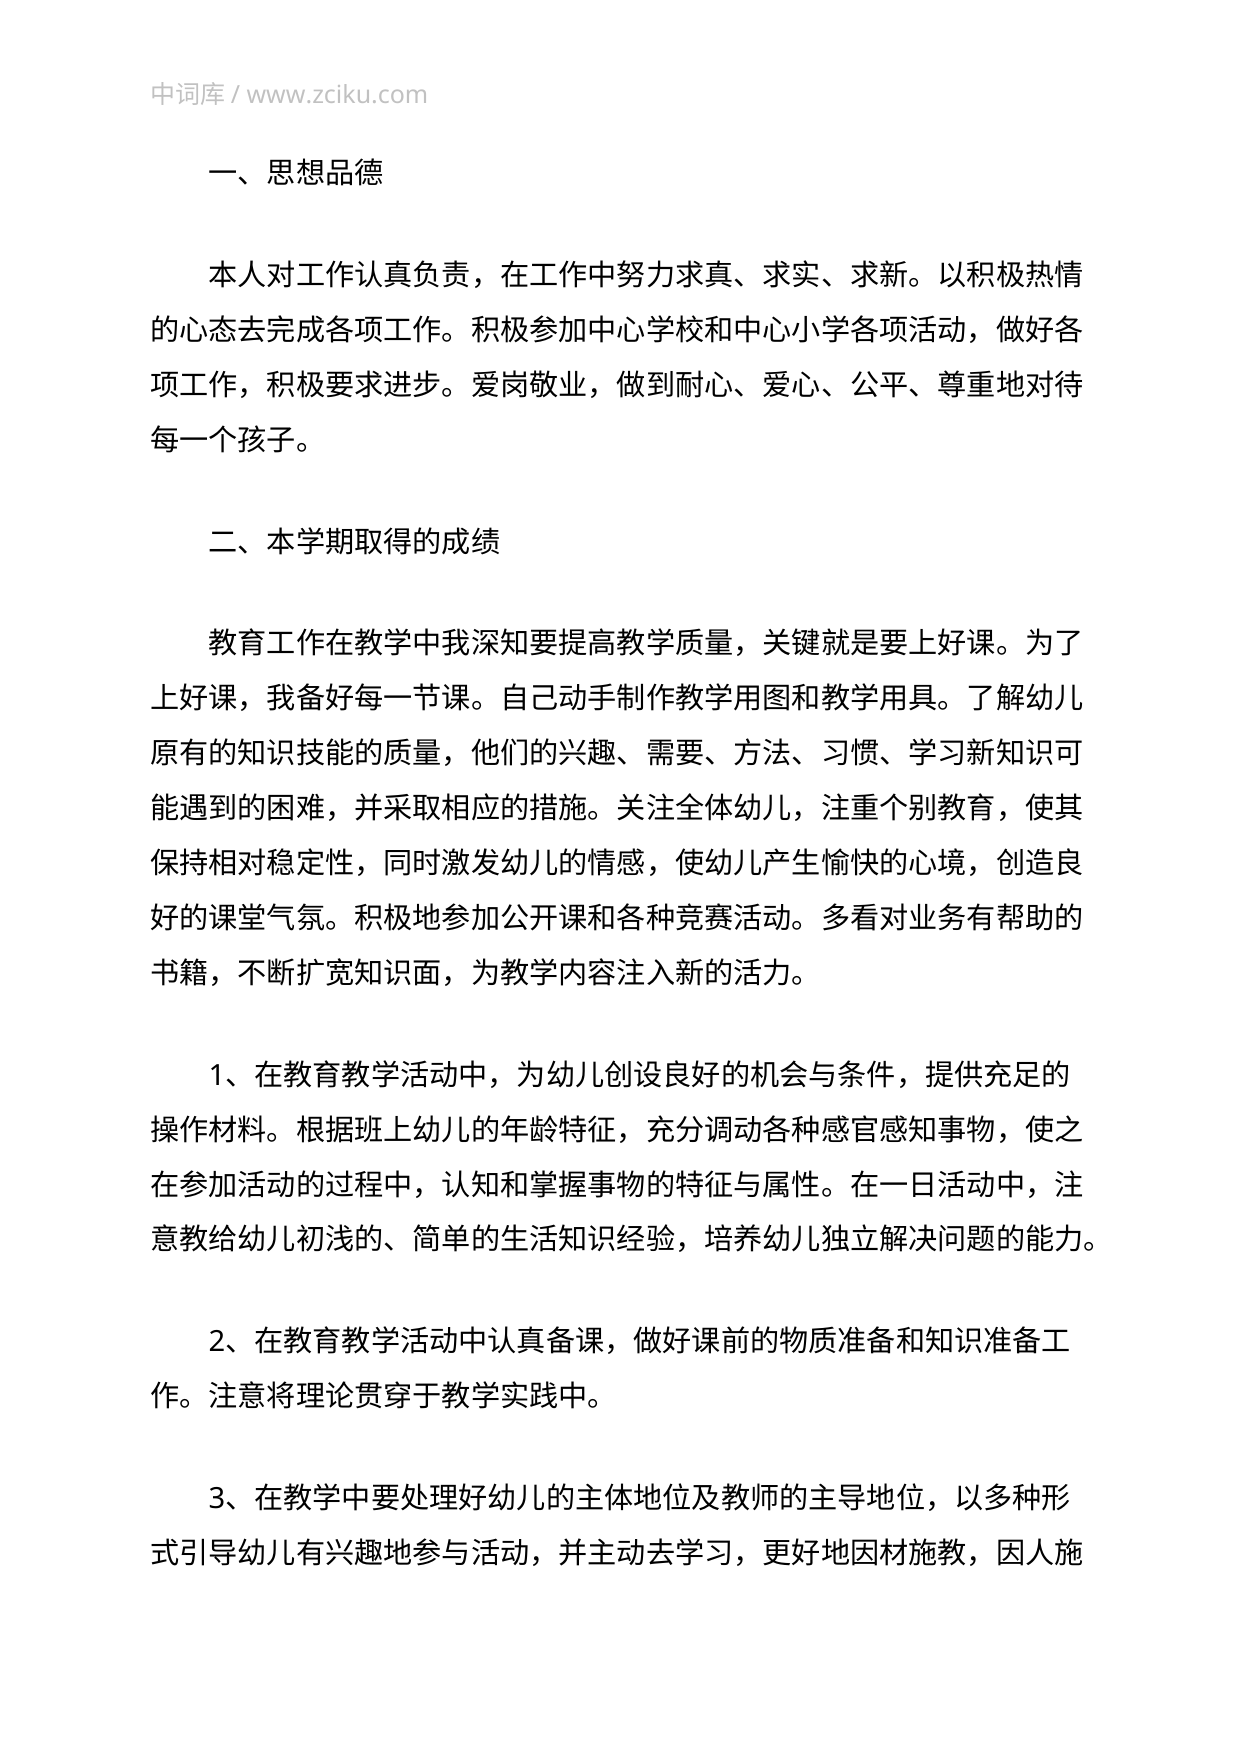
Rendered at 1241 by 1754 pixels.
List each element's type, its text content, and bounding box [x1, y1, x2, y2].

text 本人对工作认真负责，在工作中努力求真、求实、求新。以积极热情的心态去完成各项工作。积极参加中心学校和中心小学各项活动，做好各项工作，积极要求进步。爱岗敬业，做到耐心、爱心、公平、尊重地对待每一个孩子。 [150, 252, 1090, 459]
text 2、在教育教学活动中认真备课，做好课前的物质准备和知识准备工作。注意将理论贯穿于教学实践中。 [150, 1318, 1090, 1415]
text 教育工作在教学中我深知要提高教学质量，关键就是要上好课。为了上好课，我备好每一节课。自己动手制作教学用图和教学用具。了解幼儿原有的知识技能的质量，他们的兴趣、需要、方法、习惯、学习新知识可能遇到的困难，并采取相应的措施。关注全体幼儿，注重个别教育，使其保持相对稳定性，同时激发幼儿的情感，使幼儿产生愉快的心境，创造良好的课堂气氛。积极地参加公开课和各种竞赛活动。多看对业务有帮助的书籍，不断扩宽知识面，为教学内容注入新的活力。 [150, 620, 1090, 992]
text 1、在教育教学活动中，为幼儿创设良好的机会与条件，提供充足的操作材料。根据班上幼儿的年龄特征，充分调动各种感官感知事物，使之在参加活动的过程中，认知和掌握事物的特征与属性。在一日活动中，注意教给幼儿初浅的、简单的生活知识经验，培养幼儿独立解决问题的能力。 [150, 1051, 1090, 1258]
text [150, 1474, 1090, 1572]
text 二、本学期取得的成绩 [150, 518, 1090, 561]
text 一、思想品德 [150, 150, 1090, 192]
